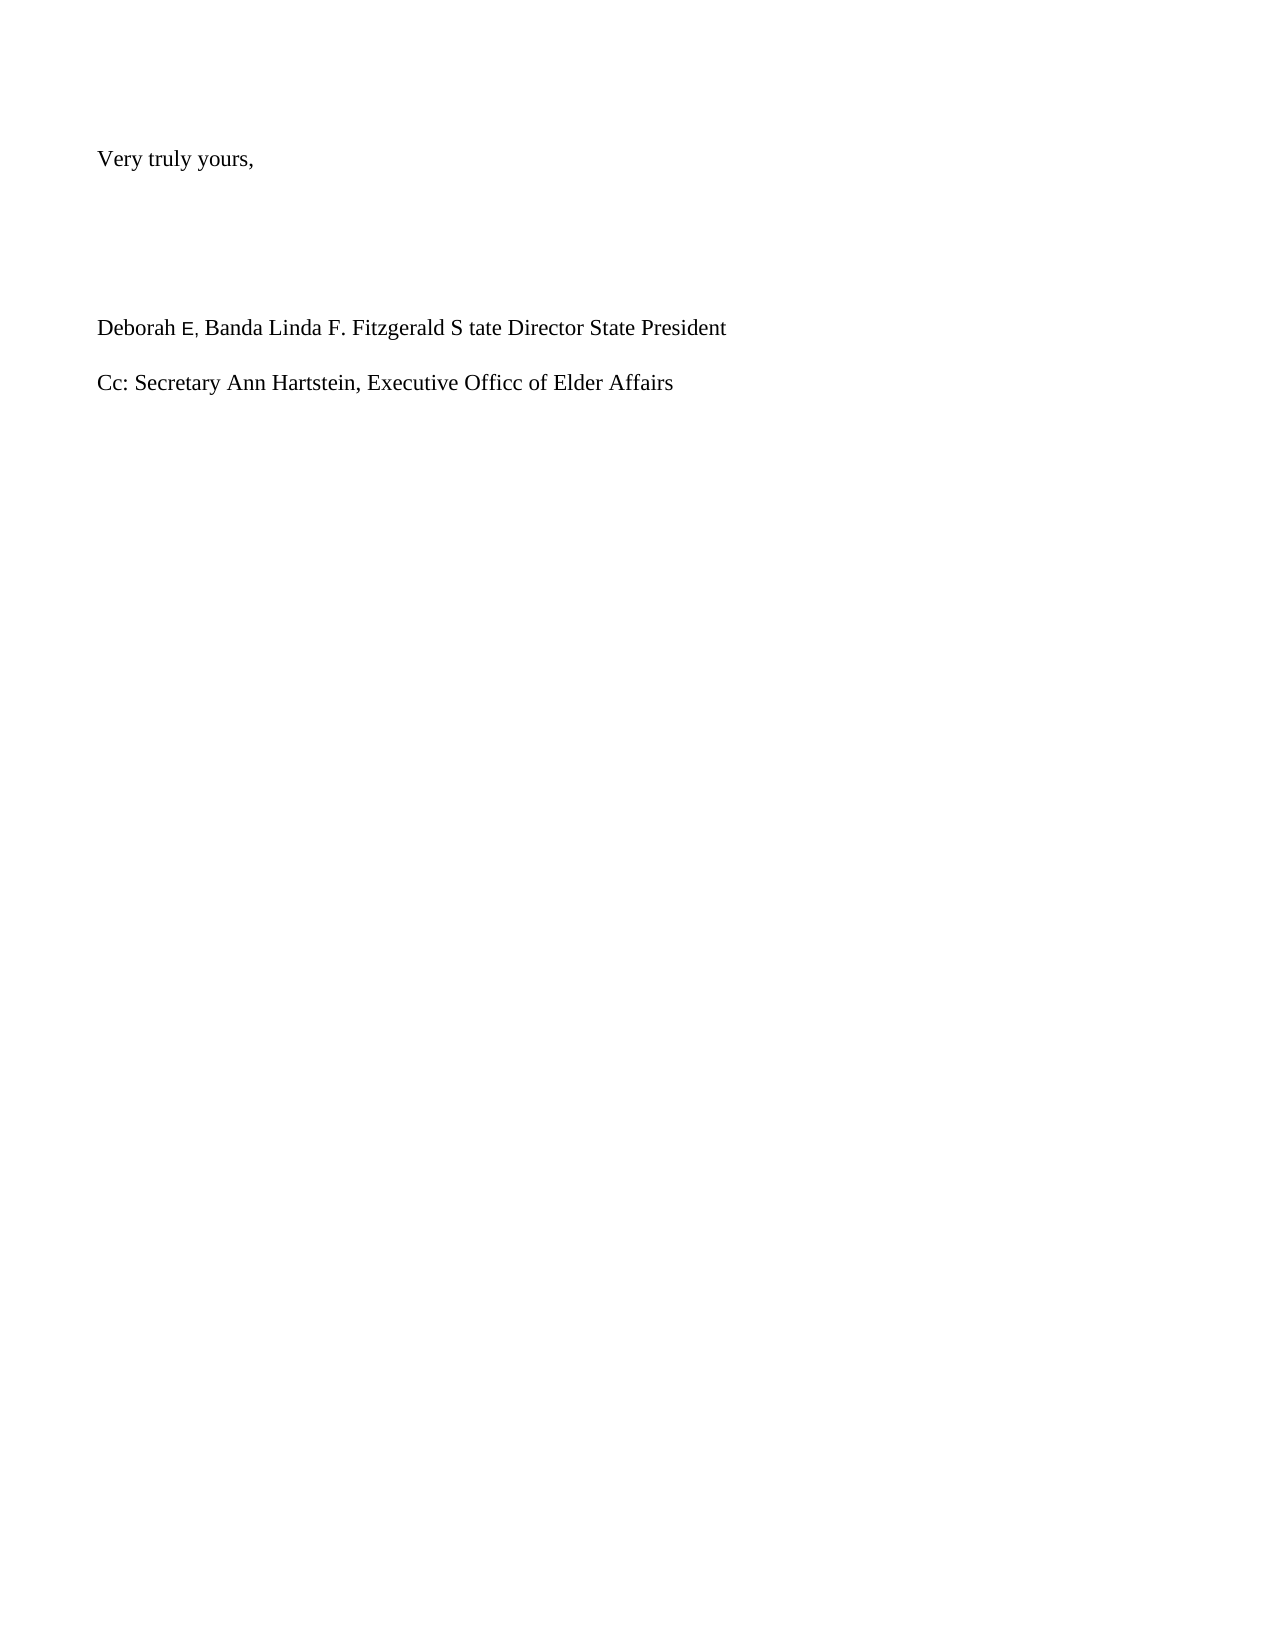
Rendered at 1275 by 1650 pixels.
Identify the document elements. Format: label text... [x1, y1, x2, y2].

text Very truly yours, [97, 144, 1212, 171]
text Deborah E, Banda Linda F. Fitzgerald S tate Director State President [97, 312, 1212, 341]
text Cc: Secretary Ann Hartstein, Executive Officc of Elder Affairs [97, 369, 1212, 396]
